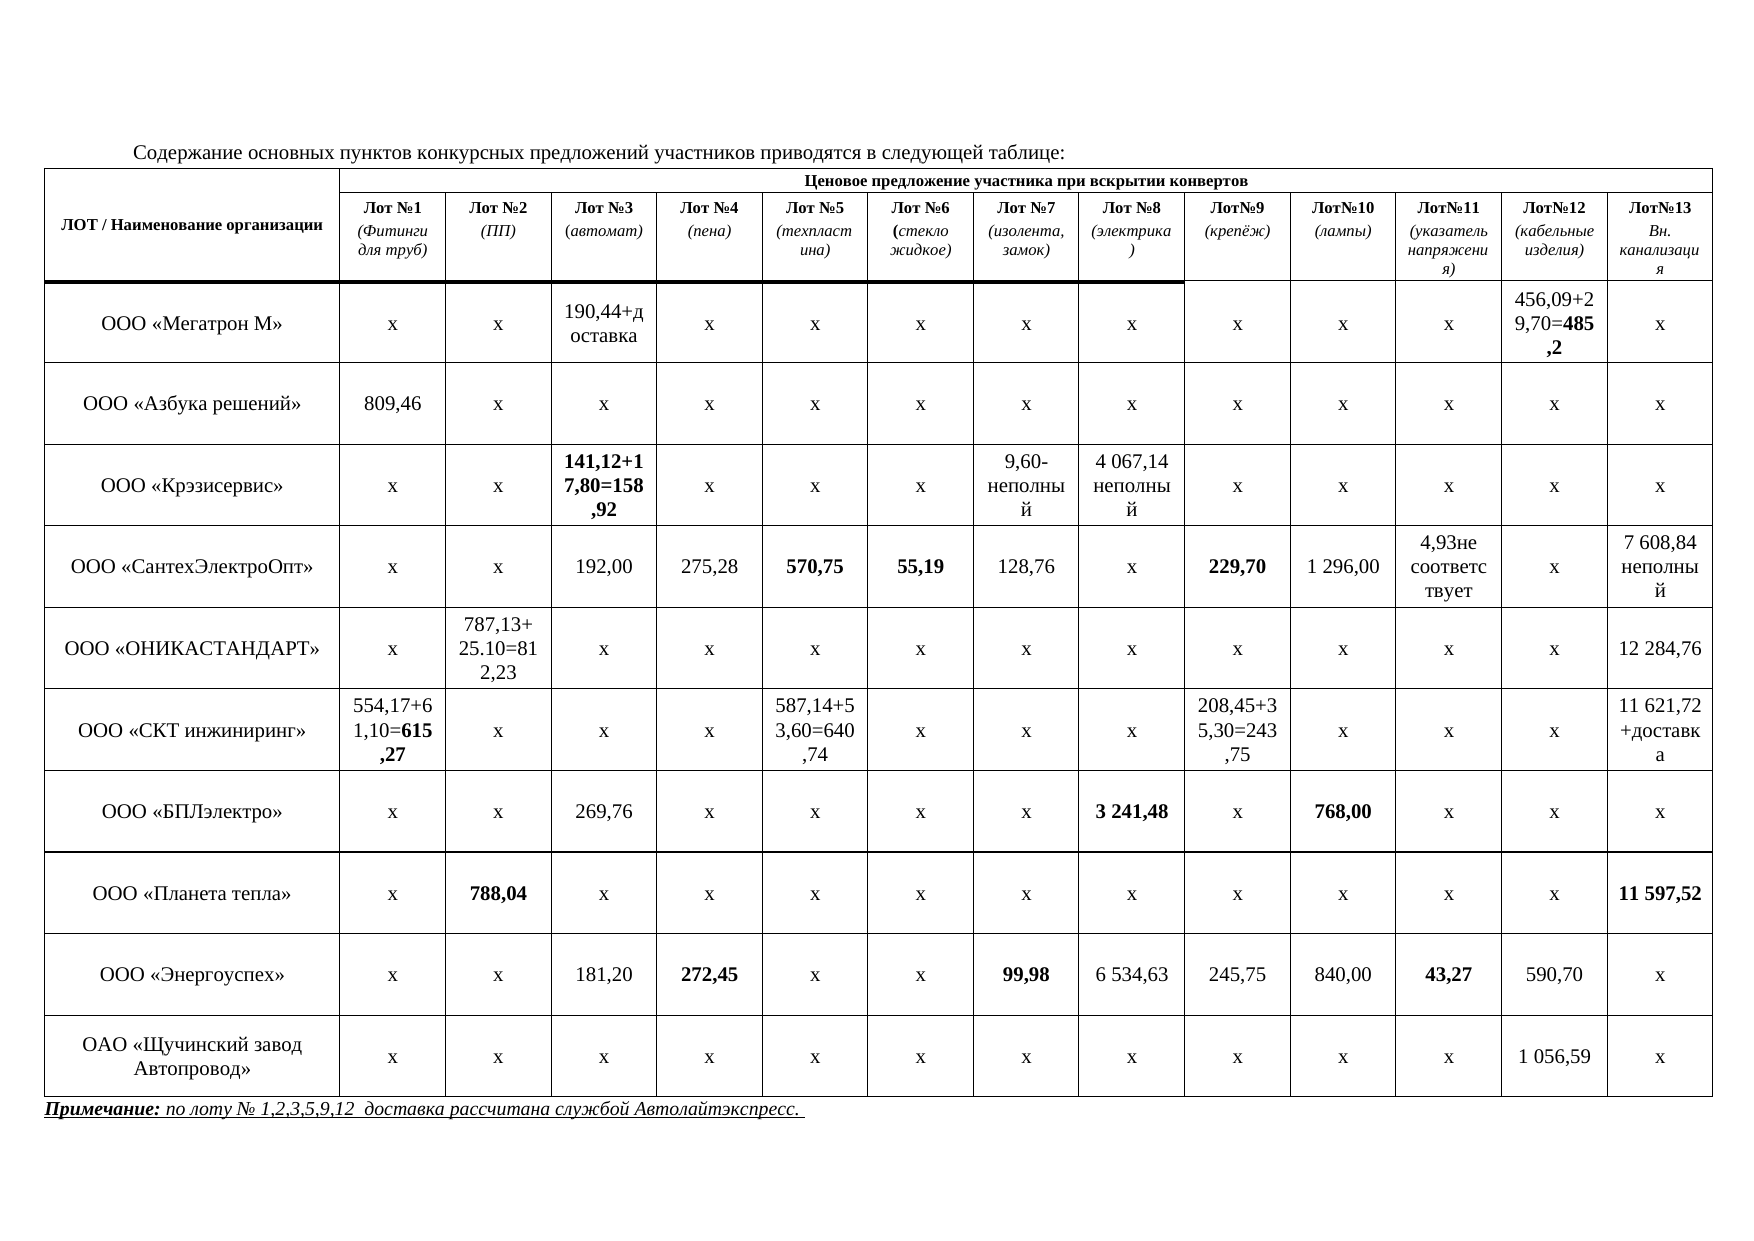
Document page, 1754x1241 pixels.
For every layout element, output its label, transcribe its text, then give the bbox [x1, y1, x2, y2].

table_cell х [552, 608, 656, 688]
table_cell Лот№12 (кабельные изделия) [1502, 193, 1607, 280]
table_cell х [1502, 771, 1607, 851]
table_cell Лот №3 (автомат) [552, 193, 656, 280]
table_cell х [1079, 284, 1184, 362]
table_cell х [1502, 689, 1607, 770]
table_cell х [657, 689, 762, 770]
table_cell х [657, 363, 762, 443]
table_cell х [868, 689, 973, 770]
table_cell х [1079, 853, 1184, 933]
table_cell х [657, 608, 762, 688]
table_cell ООО «Азбука решений» [45, 363, 339, 443]
table_cell х [1608, 363, 1712, 443]
table_cell х [763, 853, 867, 933]
table_cell х [1502, 608, 1607, 688]
table_cell 55,19 [868, 526, 973, 607]
table_cell х [974, 771, 1078, 851]
table_cell ОАО «Щучинский завод Автопровод» [45, 1016, 339, 1096]
table_cell 141,12+17,80=158,92 [552, 445, 656, 525]
table_cell 12 284,76 [1608, 608, 1712, 688]
table_cell х [974, 363, 1078, 443]
table_cell х [1291, 363, 1395, 443]
table_cell Лот№11 (указатель напряжения) [1396, 193, 1501, 280]
table_cell х [763, 934, 867, 1014]
table_cell х [1185, 445, 1290, 525]
table_cell х [763, 608, 867, 688]
table_cell х [1291, 689, 1395, 770]
table_cell х [974, 284, 1078, 362]
table_cell х [552, 689, 656, 770]
table_cell х [763, 284, 867, 362]
table_cell 11 621,72+доставка [1608, 689, 1712, 770]
table_cell 809,46 [340, 363, 445, 443]
table_cell х [657, 1016, 762, 1096]
table_cell х [763, 771, 867, 851]
table_cell 229,70 [1185, 526, 1290, 607]
table_cell Лот №6 (стекло жидкое) [868, 193, 973, 280]
table_cell х [1396, 445, 1501, 525]
table_cell х [763, 1016, 867, 1096]
table_cell х [446, 771, 551, 851]
table_cell х [446, 689, 551, 770]
table_cell ООО «Энергоуспех» [45, 934, 339, 1014]
table_cell х [1396, 689, 1501, 770]
table_cell х [1608, 771, 1712, 851]
table_cell х [1502, 853, 1607, 933]
table_cell х [1185, 608, 1290, 688]
table_cell х [340, 934, 445, 1014]
table_cell х [657, 853, 762, 933]
table_cell х [1291, 281, 1395, 362]
table_cell Лот №4 (пена) [657, 193, 762, 280]
table_cell х [868, 934, 973, 1014]
table_cell х [1079, 1016, 1184, 1096]
table_cell х [1396, 771, 1501, 851]
table_cell х [446, 363, 551, 443]
table_cell х [340, 608, 445, 688]
table_cell х [340, 445, 445, 525]
table_cell х [446, 934, 551, 1014]
table_cell х [446, 445, 551, 525]
table_cell 11 597,52 [1608, 853, 1712, 933]
table_cell 99,98 [974, 934, 1078, 1014]
table_header Ценовое предложение участника при вскрытии конвертов [340, 169, 1712, 192]
table_cell х [552, 853, 656, 933]
table_cell 181,20 [552, 934, 656, 1014]
table_cell 9,60- неполный [974, 445, 1078, 525]
table_cell х [1185, 281, 1290, 362]
table_cell х [1608, 445, 1712, 525]
table_cell 768,00 [1291, 771, 1395, 851]
table_cell х [868, 771, 973, 851]
table_cell х [868, 1016, 973, 1096]
table_cell Лот №2 (ПП) [446, 193, 551, 280]
table_cell х [763, 445, 867, 525]
table_cell 128,76 [974, 526, 1078, 607]
table_cell х [868, 853, 973, 933]
table_cell х [657, 771, 762, 851]
table_cell 4 067,14 неполный [1079, 445, 1184, 525]
table_cell 43,27 [1396, 934, 1501, 1014]
table_cell х [1502, 445, 1607, 525]
table_cell ООО «Планета тепла» [45, 853, 339, 933]
table_cell Лот №8 (электрика) [1079, 193, 1184, 280]
table_cell 245,75 [1185, 934, 1290, 1014]
table_header ЛОТ / Наименование организации [45, 169, 339, 280]
table_cell Лот№9 (крепёж) [1185, 193, 1290, 280]
table_cell х [446, 526, 551, 607]
table_cell х [340, 1016, 445, 1096]
table_cell х [1396, 363, 1501, 443]
table_cell х [868, 363, 973, 443]
table_cell х [868, 445, 973, 525]
table_cell 1 056,59 [1502, 1016, 1607, 1096]
table_cell х [552, 363, 656, 443]
table_cell х [1502, 526, 1607, 607]
table_cell ООО «СантехЭлектроОпт» [45, 526, 339, 607]
table_cell х [1396, 1016, 1501, 1096]
table_cell х [974, 853, 1078, 933]
table_cell х [1185, 363, 1290, 443]
text Содержание основных пунктов конкурсных предложений участников приводятся в следующей таблице: [44, 140, 1695, 164]
table_cell х [340, 284, 445, 362]
table_cell 840,00 [1291, 934, 1395, 1014]
table_cell х [1291, 445, 1395, 525]
table_cell х [340, 771, 445, 851]
table_cell Лот №5 (техпластина) [763, 193, 867, 280]
table_cell ООО «СКТ инжиниринг» [45, 689, 339, 770]
table_cell х [868, 284, 973, 362]
table_cell х [1079, 363, 1184, 443]
table_cell х [1396, 281, 1501, 362]
table_cell х [1079, 689, 1184, 770]
table_cell 192,00 [552, 526, 656, 607]
table_cell х [1079, 526, 1184, 607]
table_cell ООО «Крэзисервис» [45, 445, 339, 525]
table_cell х [763, 363, 867, 443]
table_cell 4,93не соответствует [1396, 526, 1501, 607]
table_cell х [657, 284, 762, 362]
table_cell х [868, 608, 973, 688]
table_cell 190,44+доставка [552, 284, 656, 362]
table_cell х [552, 1016, 656, 1096]
table_cell 272,45 [657, 934, 762, 1014]
table_cell х [1185, 771, 1290, 851]
table_cell х [1396, 853, 1501, 933]
table_cell х [1291, 608, 1395, 688]
table_cell х [974, 608, 1078, 688]
table_cell 3 241,48 [1079, 771, 1184, 851]
table_cell х [340, 853, 445, 933]
table_cell Лот №1 (Фитинги для труб) [340, 193, 445, 280]
table_cell Лот№13 Вн. канализация [1608, 193, 1712, 280]
table_cell х [1608, 281, 1712, 362]
table_cell 590,70 [1502, 934, 1607, 1014]
table_cell х [1291, 853, 1395, 933]
table_cell 6 534,63 [1079, 934, 1184, 1014]
table_cell 554,17+61,10=615,27 [340, 689, 445, 770]
table_cell 269,76 [552, 771, 656, 851]
table_cell ООО «БПЛэлектро» [45, 771, 339, 851]
table_cell 456,09+29,70=485,2 [1502, 281, 1607, 362]
table_cell х [1396, 608, 1501, 688]
table_cell Лот №7 (изолента, замок) [974, 193, 1078, 280]
table_cell ООО «ОНИКАСТАНДАРТ» [45, 608, 339, 688]
table_cell х [1608, 934, 1712, 1014]
table_cell 275,28 [657, 526, 762, 607]
table_cell 570,75 [763, 526, 867, 607]
table_cell 208,45+35,30=243,75 [1185, 689, 1290, 770]
table_cell Лот№10 (лампы) [1291, 193, 1395, 280]
table_cell х [1608, 1016, 1712, 1096]
table_cell х [974, 689, 1078, 770]
table_cell х [1185, 853, 1290, 933]
text Примечание: по лоту № 1,2,3,5,9,12 доставка рассчитана службой Автолайтэкспресс. [44, 1097, 1695, 1120]
table_cell 1 296,00 [1291, 526, 1395, 607]
table_cell х [1185, 1016, 1290, 1096]
table_cell х [446, 1016, 551, 1096]
table_cell х [446, 284, 551, 362]
table_cell х [1502, 363, 1607, 443]
table_cell 787,13+ 25.10=812,23 [446, 608, 551, 688]
table_cell ООО «Мегатрон М» [45, 284, 339, 362]
table_cell х [340, 526, 445, 607]
table_cell 7 608,84 неполный [1608, 526, 1712, 607]
table_cell 587,14+53,60=640,74 [763, 689, 867, 770]
table_cell х [657, 445, 762, 525]
table_cell 788,04 [446, 853, 551, 933]
table_cell х [1079, 608, 1184, 688]
table_cell х [1291, 1016, 1395, 1096]
table_cell х [974, 1016, 1078, 1096]
